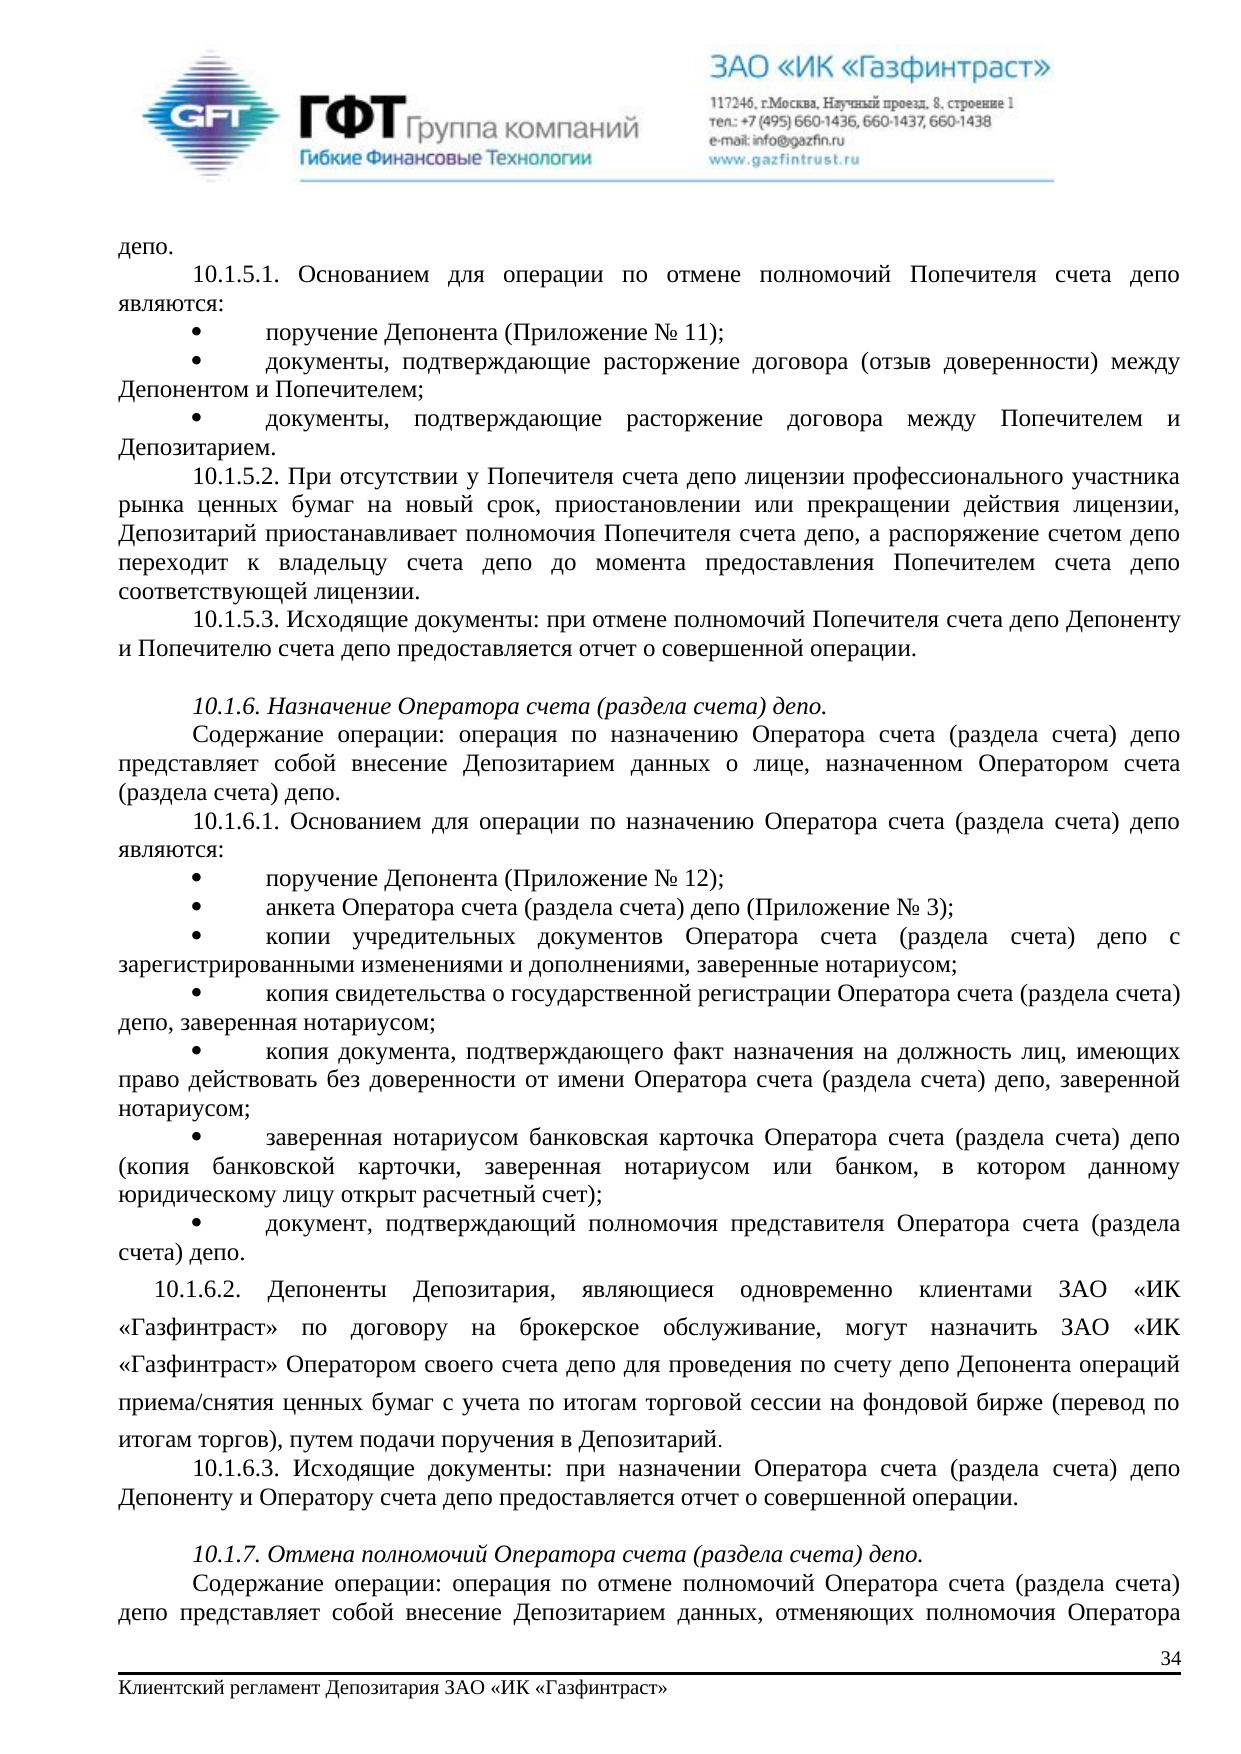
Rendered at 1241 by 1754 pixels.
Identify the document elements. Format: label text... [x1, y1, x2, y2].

text 10.1.5.1. Основанием для операции по отмене полномочий Попечителя счета депо являются: [118, 259, 1181, 317]
list документы, подтверждающие расторжение договора между Попечителем и Депозитарием. [118, 403, 1181, 461]
subtitle 10.1.7. Отмена полномочий Оператора счета (раздела счета) депо. [118, 1539, 1181, 1568]
text 10.1.5.2. При отсутствии у Попечителя счета депо лицензии профессионального участника рынка ценных бумаг на новый срок, приостановлении или прекращении действия лицензии, Депозитарий приостанавливает полномочия Попечителя счета депо, а распоряжение счетом депо переходит к владельцу счета депо до момента предоставления Попечителем счета депо соответствующей лицензии. [118, 461, 1181, 604]
text 10.1.5.3. Исходящие документы: при отмене полномочий Попечителя счета депо Депоненту и Попечителю счета депо предоставляется отчет о совершенной операции. [118, 604, 1181, 662]
list анкета Оператора счета (раздела счета) депо (Приложение № 3); [118, 892, 1181, 921]
list документы, подтверждающие расторжение договора (отзыв доверенности) между Депонентом и Попечителем; [118, 346, 1181, 403]
picture [118, 44, 1054, 187]
list поручение Депонента (Приложение № 12); [118, 863, 1181, 892]
subtitle 10.1.6. Назначение Оператора счета (раздела счета) депо. [118, 691, 1181, 719]
text 10.1.6.2. Депоненты Депозитария, являющиеся одновременно клиентами ЗАО «ИК «Газфинтраст» по договору на брокерское обслуживание, могут назначить ЗАО «ИК «Газфинтраст» Оператором своего счета депо для проведения по счету депо Депонента операций приема/снятия ценных бумаг с учета по итогам торговой сессии на фондовой бирже (перевод по итогам торгов), путем подачи поручения в Депозитарий. [118, 1266, 1181, 1453]
text Содержание операции: операция по назначению Оператора счета (раздела счета) депо представляет собой внесение Депозитарием данных о лице, назначенном Оператором счета (раздела счета) депо. [118, 719, 1181, 806]
list копия документа, подтверждающего факт назначения на должность лиц, имеющих право действовать без доверенности от имени Оператора счета (раздела счета) депо, заверенной нотариусом; [118, 1036, 1181, 1122]
list заверенная нотариусом банковская карточка Оператора счета (раздела счета) депо (копия банковской карточки, заверенная нотариусом или банком, в котором данному юридическому лицу открыт расчетный счет); [118, 1122, 1181, 1208]
list поручение Депонента (Приложение № 11); [118, 317, 1181, 346]
list копия свидетельства о государственной регистрации Оператора счета (раздела счета) депо, заверенная нотариусом; [118, 978, 1181, 1036]
text 10.1.6.3. Исходящие документы: при назначении Оператора счета (раздела счета) депо Депоненту и Оператору счета депо предоставляется отчет о совершенной операции. [118, 1453, 1181, 1511]
list копии учредительных документов Оператора счета (раздела счета) депо с зарегистрированными изменениями и дополнениями, заверенные нотариусом; [118, 921, 1181, 978]
list документ, подтверждающий полномочия представителя Оператора счета (раздела счета) депо. [118, 1208, 1181, 1266]
text 10.1.6.1. Основанием для операции по назначению Оператора счета (раздела счета) депо являются: [118, 806, 1181, 863]
